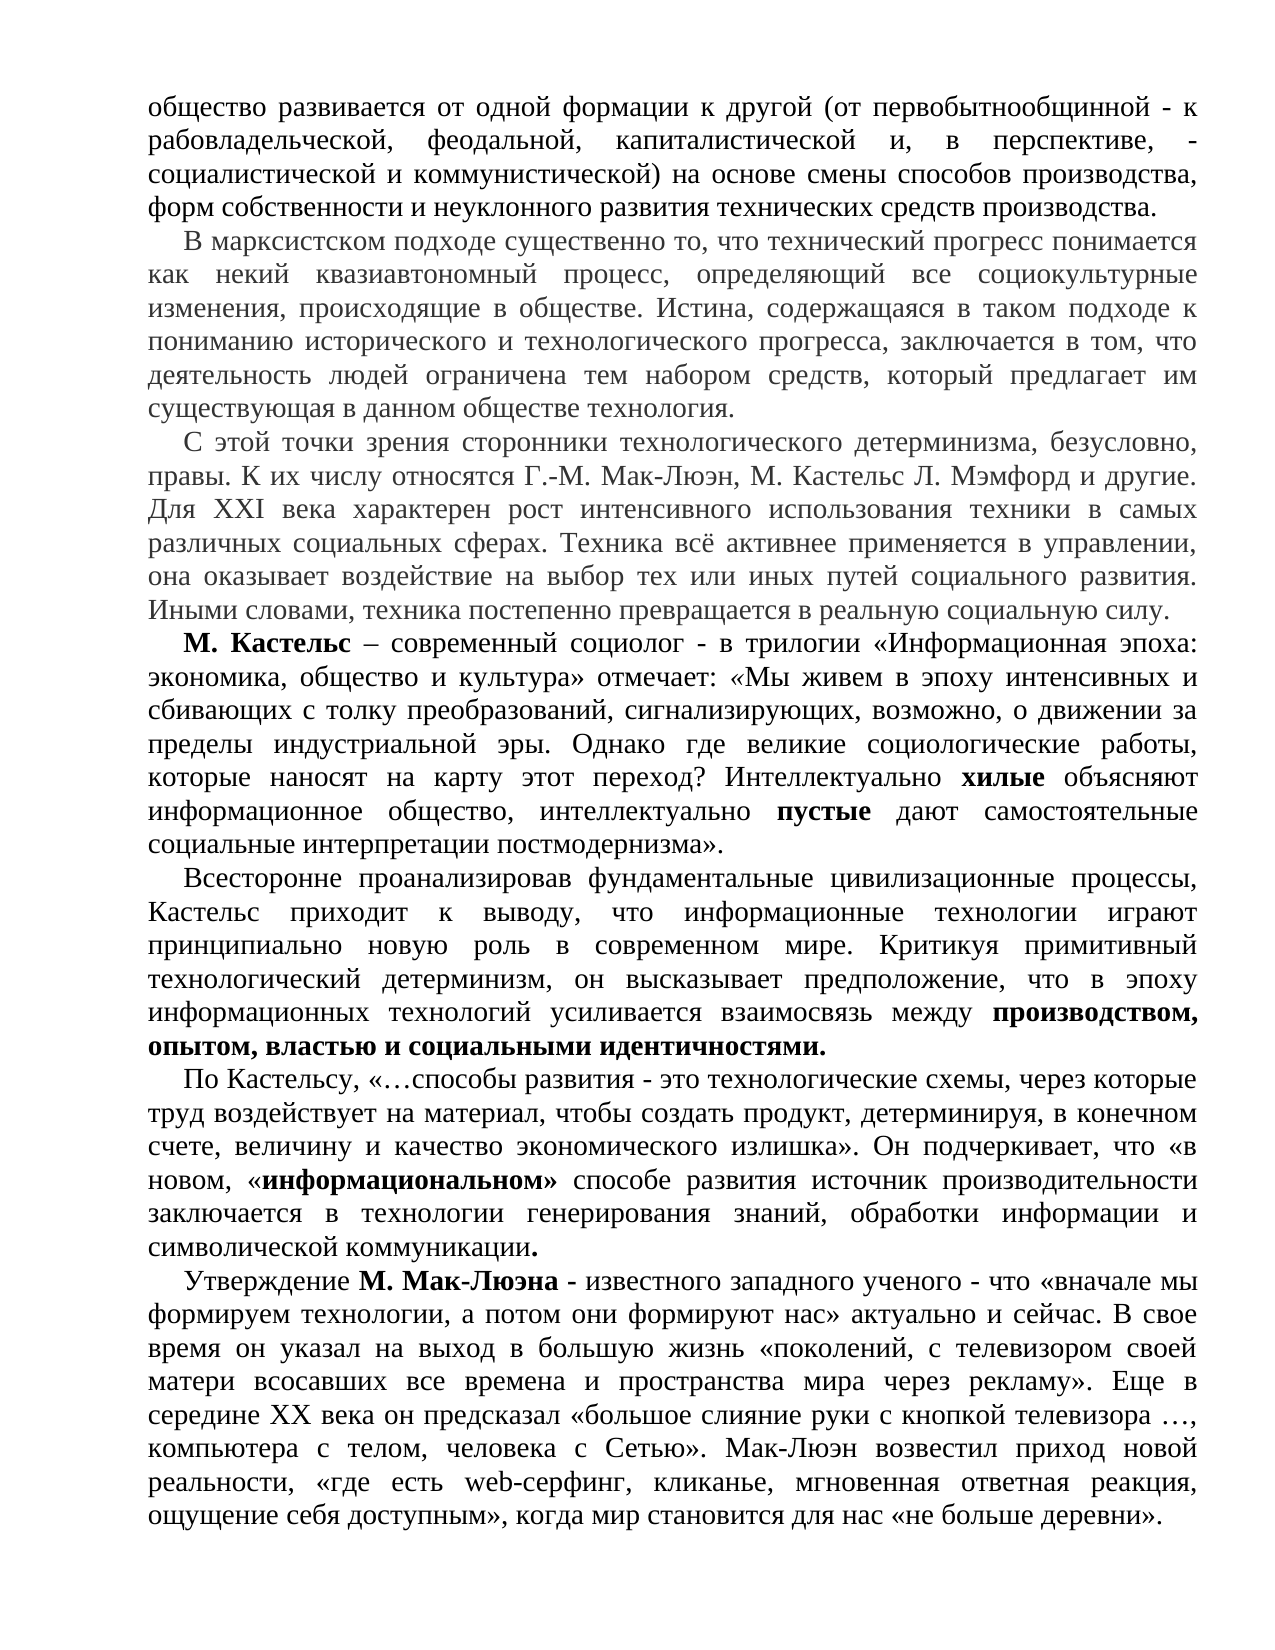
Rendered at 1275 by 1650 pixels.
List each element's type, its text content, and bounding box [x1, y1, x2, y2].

text В марксистском подходе существенно то, что технический прогресс понимается как некий квазиавтономный процесс, определяющий все социокультурные изменения, происходящие в обществе. Истина, содержащаяся в таком подходе к пониманию исторического и технологического прогресса, заключается в том, что деятельность людей ограничена тем набором средств, который предлагает им существующая в данном обществе технология. [148, 223, 1198, 424]
text Всесторонне проанализировав фундаментальные цивилизационные процессы, Кастельс приходит к выводу, что информационные технологии играют принципиально новую роль в современном мире. Критикуя примитивный технологический детерминизм, он высказывает предположение, что в эпоху информационных технологий усиливается взаимосвязь между производством, опытом, властью и социальными идентичностями. [148, 860, 1198, 1061]
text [148, 89, 1198, 223]
text С этой точки зрения сторонники технологического детерминизма, безусловно, правы. К их числу относятся Г.-М. Мак-Люэн, М. Кастельс Л. Мэмфорд и другие. Для XXI века характерен рост интенсивного использования техники в самых различных социальных сферах. Техника всё активнее применяется в управлении, она оказывает воздействие на выбор тех или иных путей социального развития. Иными словами, техника постепенно превращается в реальную социальную силу. [148, 424, 1198, 625]
text По Кастельсу, «…способы развития - это технологические схемы, через которые труд воздействует на материал, чтобы создать продукт, детерминируя, в конечном счете, величину и качество экономического излишка». Он подчеркивает, что «в новом, «информациональном» способе развития источник производительности заключается в технологии генерирования знаний, обработки информации и символической коммуникации. [148, 1061, 1198, 1263]
text М. Кастельс – современный социолог - в трилогии «Информационная эпоха: экономика, общество и культура» отмечает: «Мы живем в эпоху интенсивных и сбивающих с толку преобразований, сигнализирующих, возможно, о движении за пределы индустриальной эры. Однако где великие социологические работы, которые наносят на карту этот переход? Интеллектуально хилые объясняют информационное общество, интеллектуально пустые дают самостоятельные социальные интерпретации постмодернизма». [148, 625, 1198, 860]
text Утверждение М. Мак-Люэна - известного западного ученого - что «вначале мы формируем технологии, а потом они формируют нас» актуально и сейчас. В свое время он указал на выход в большую жизнь «поколений, с телевизором своей матери всосавших все времена и пространства мира через рекламу». Еще в середине ХХ века он предсказал «большое слияние руки с кнопкой телевизора …, компьютера с телом, человека с Сетью». Мак-Люэн возвестил приход новой реальности, «где есть web-серфинг, кликанье, мгновенная ответная реакция, ощущение себя доступным», когда мир становится для нас «не больше деревни». [148, 1263, 1198, 1531]
